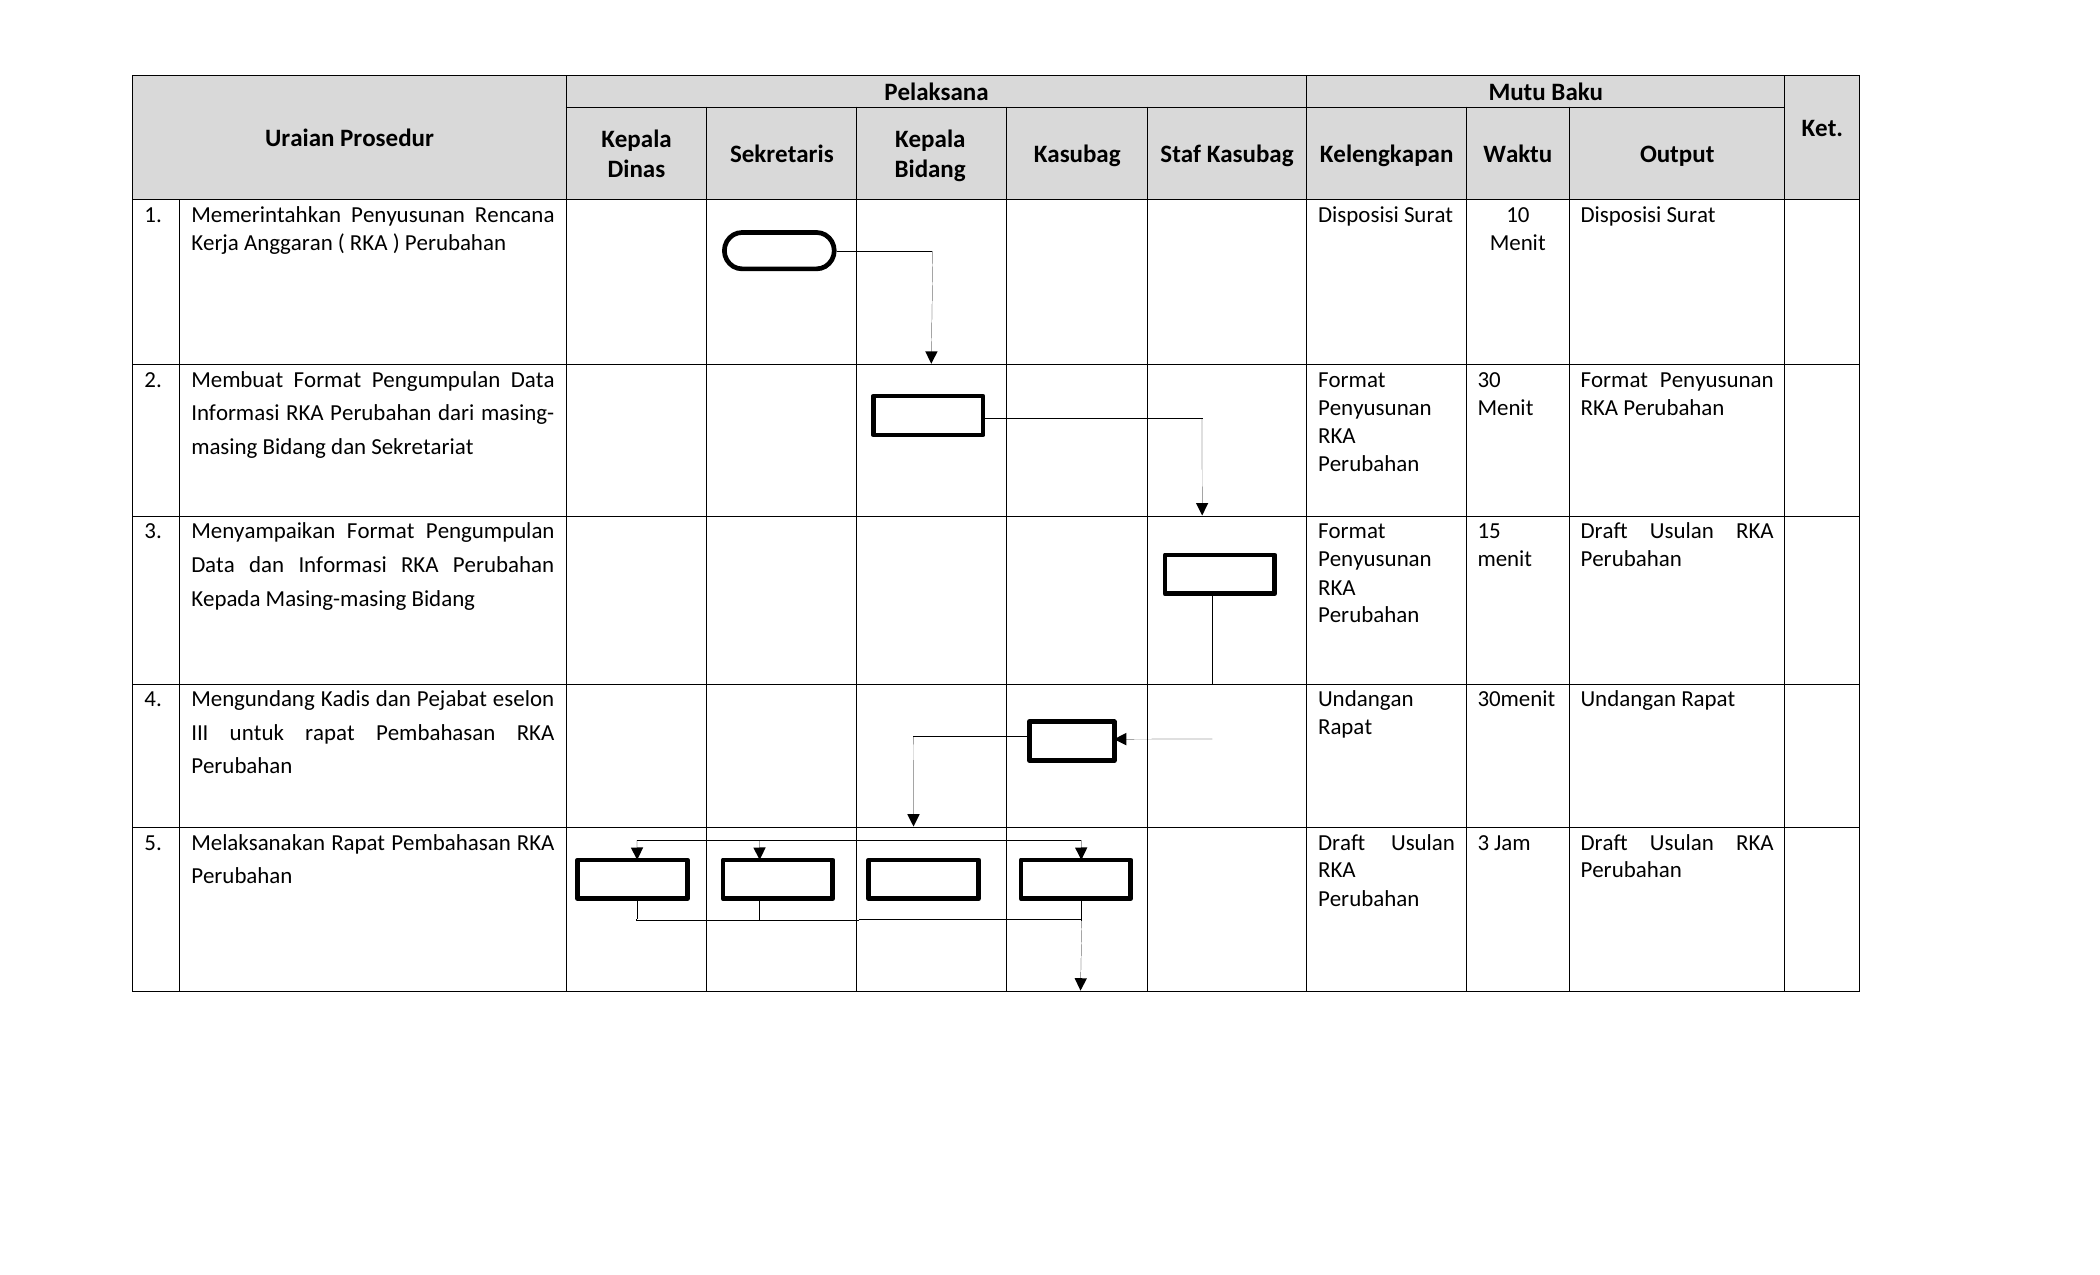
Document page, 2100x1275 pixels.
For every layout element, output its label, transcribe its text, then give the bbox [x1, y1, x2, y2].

table_cell [1785, 517, 1859, 683]
table_cell [760, 841, 856, 920]
table_cell [1007, 517, 1147, 683]
table_header Uraian Prosedur [133, 76, 566, 199]
table_cell [707, 517, 856, 683]
table_cell Mengundang Kadis dan Pejabat eselon III untuk rapat Pembahasan RKA Perubahan [180, 685, 566, 827]
table_cell [1148, 828, 1306, 991]
table_cell [857, 517, 1006, 683]
table_cell [707, 200, 856, 364]
table_cell [707, 685, 856, 827]
table_cell Format Penyusunan RKA Perubahan [1307, 365, 1466, 516]
table_cell [1785, 828, 1859, 991]
table_cell Kepala Dinas [567, 108, 706, 199]
table_cell 3. [133, 517, 179, 683]
table_header Pelaksana [567, 76, 1306, 107]
table_cell [707, 841, 759, 920]
table_cell Membuat Format Pengumpulan Data Informasi RKA Perubahan dari masing-masing Bidang dan Sekretariat [180, 365, 566, 516]
table_cell Melaksanakan Rapat Pembahasan RKA Perubahan [180, 828, 566, 991]
table_cell 30 Menit [1467, 365, 1569, 516]
table_header Mutu Baku [1307, 76, 1784, 107]
table_cell [707, 828, 856, 840]
table_cell [1007, 200, 1147, 364]
table_cell Disposisi Surat [1307, 200, 1466, 364]
table_cell Output [1570, 108, 1784, 199]
table_cell Staf Kasubag [1148, 108, 1306, 199]
table_cell Kelengkapan [1307, 108, 1466, 199]
table_cell [1007, 685, 1147, 739]
table_cell Menyampaikan Format Pengumpulan Data dan Informasi RKA Perubahan Kepada Masing-masing Bidang [180, 517, 566, 683]
table_cell [857, 841, 1006, 991]
table_cell [1785, 685, 1859, 827]
table_cell [857, 200, 1006, 364]
table_cell [567, 365, 706, 516]
table_cell Disposisi Surat [1570, 200, 1784, 364]
table_cell Sekretaris [707, 108, 856, 199]
table_cell Kepala Bidang [857, 108, 1006, 199]
table_cell 4. [133, 685, 179, 827]
table_cell [1148, 517, 1306, 683]
table_cell [1148, 200, 1306, 364]
table_cell Memerintahkan Penyusunan Rencana Kerja Anggaran ( RKA ) Perubahan [180, 200, 566, 364]
table_cell Format Penyusunan RKA Perubahan [1570, 365, 1784, 516]
table_cell [1148, 685, 1306, 827]
table_cell [1007, 737, 1147, 827]
table_cell [567, 828, 706, 991]
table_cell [1570, 828, 1784, 991]
table_cell Format Penyusunan RKA Perubahan [1307, 517, 1466, 683]
table_cell [857, 685, 1006, 827]
table_cell [1007, 419, 1147, 516]
table_cell [857, 828, 1006, 840]
table_header Ket. [1785, 76, 1859, 199]
table_cell 5. [133, 828, 179, 991]
table_cell [857, 365, 1006, 516]
table_cell 3 Jam [1467, 828, 1569, 991]
table_cell 1. [133, 200, 179, 364]
table_cell [1007, 828, 1147, 991]
table_cell Undangan Rapat [1570, 685, 1784, 827]
table_cell [1007, 365, 1147, 418]
table_cell Undangan Rapat [1307, 685, 1466, 827]
table_cell 2. [133, 365, 179, 516]
table_cell [707, 365, 856, 516]
table_cell Waktu [1467, 108, 1569, 199]
table_cell [707, 921, 856, 991]
table_cell 15 menit [1467, 517, 1569, 683]
table_cell [567, 685, 706, 827]
table_cell [567, 517, 706, 683]
table_cell Draft Usulan RKA Perubahan [1307, 828, 1466, 991]
table_cell [567, 200, 706, 364]
table_cell 10 Menit [1467, 200, 1569, 364]
table_cell [1148, 365, 1306, 516]
table_cell Kasubag [1007, 108, 1147, 199]
table_cell 30menit [1467, 685, 1569, 827]
table_cell Draft Usulan RKA Perubahan [1570, 517, 1784, 683]
table_cell [1785, 365, 1859, 516]
table_cell [1785, 200, 1859, 364]
